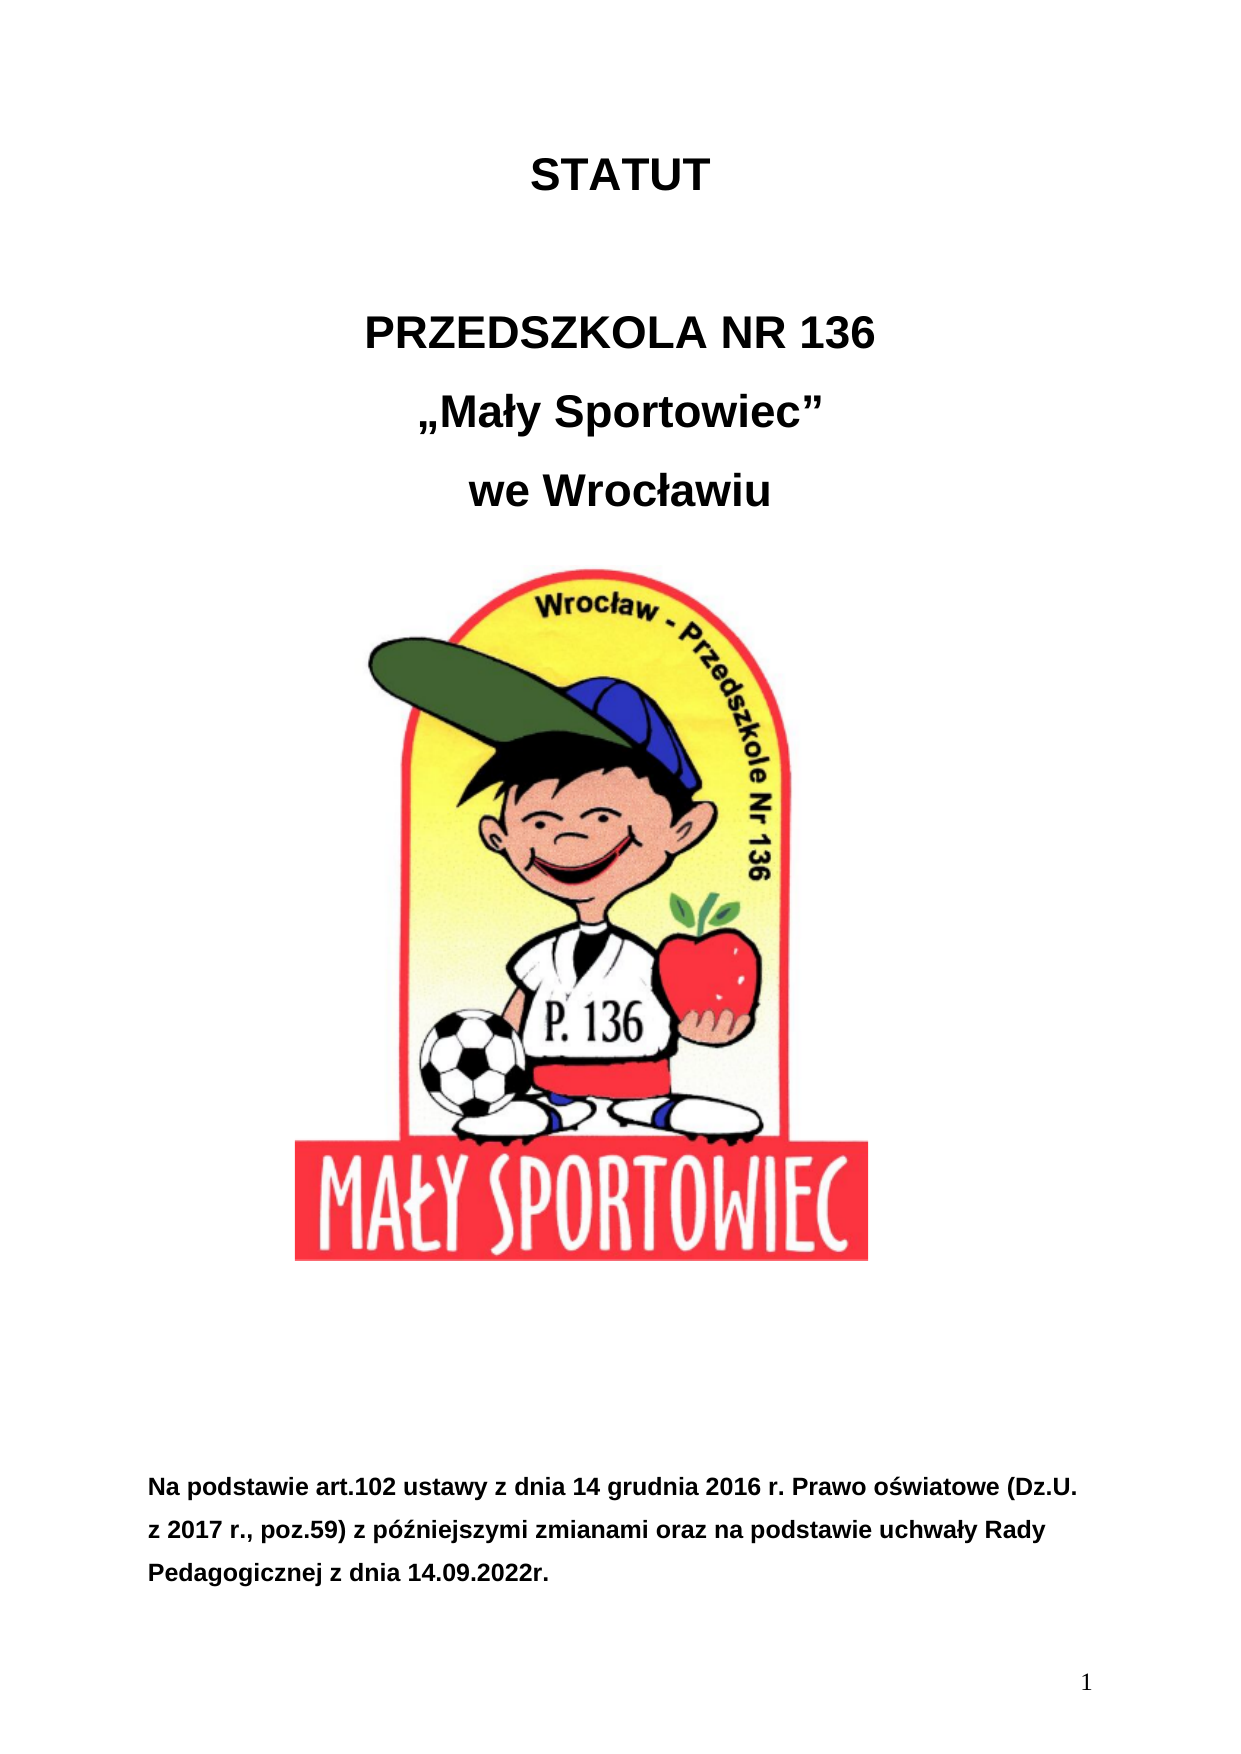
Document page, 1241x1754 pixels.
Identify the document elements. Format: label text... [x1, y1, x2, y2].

text Na podstawie art.102 ustawy z dnia 14 grudnia 2016 r. Prawo oświatowe (Dz.U. z 2017 r., poz.59) z późniejszymi zmianami oraz na podstawie uchwały Rady Pedagogicznej z dnia 14.09.2022r. [148, 1472, 1093, 1587]
text „Mały Sportowiec” [148, 385, 1093, 437]
text PRZEDSZKOLA NR 136 [148, 306, 1093, 358]
text STATUT [148, 148, 1093, 200]
text we Wrocławiu [148, 464, 1093, 517]
